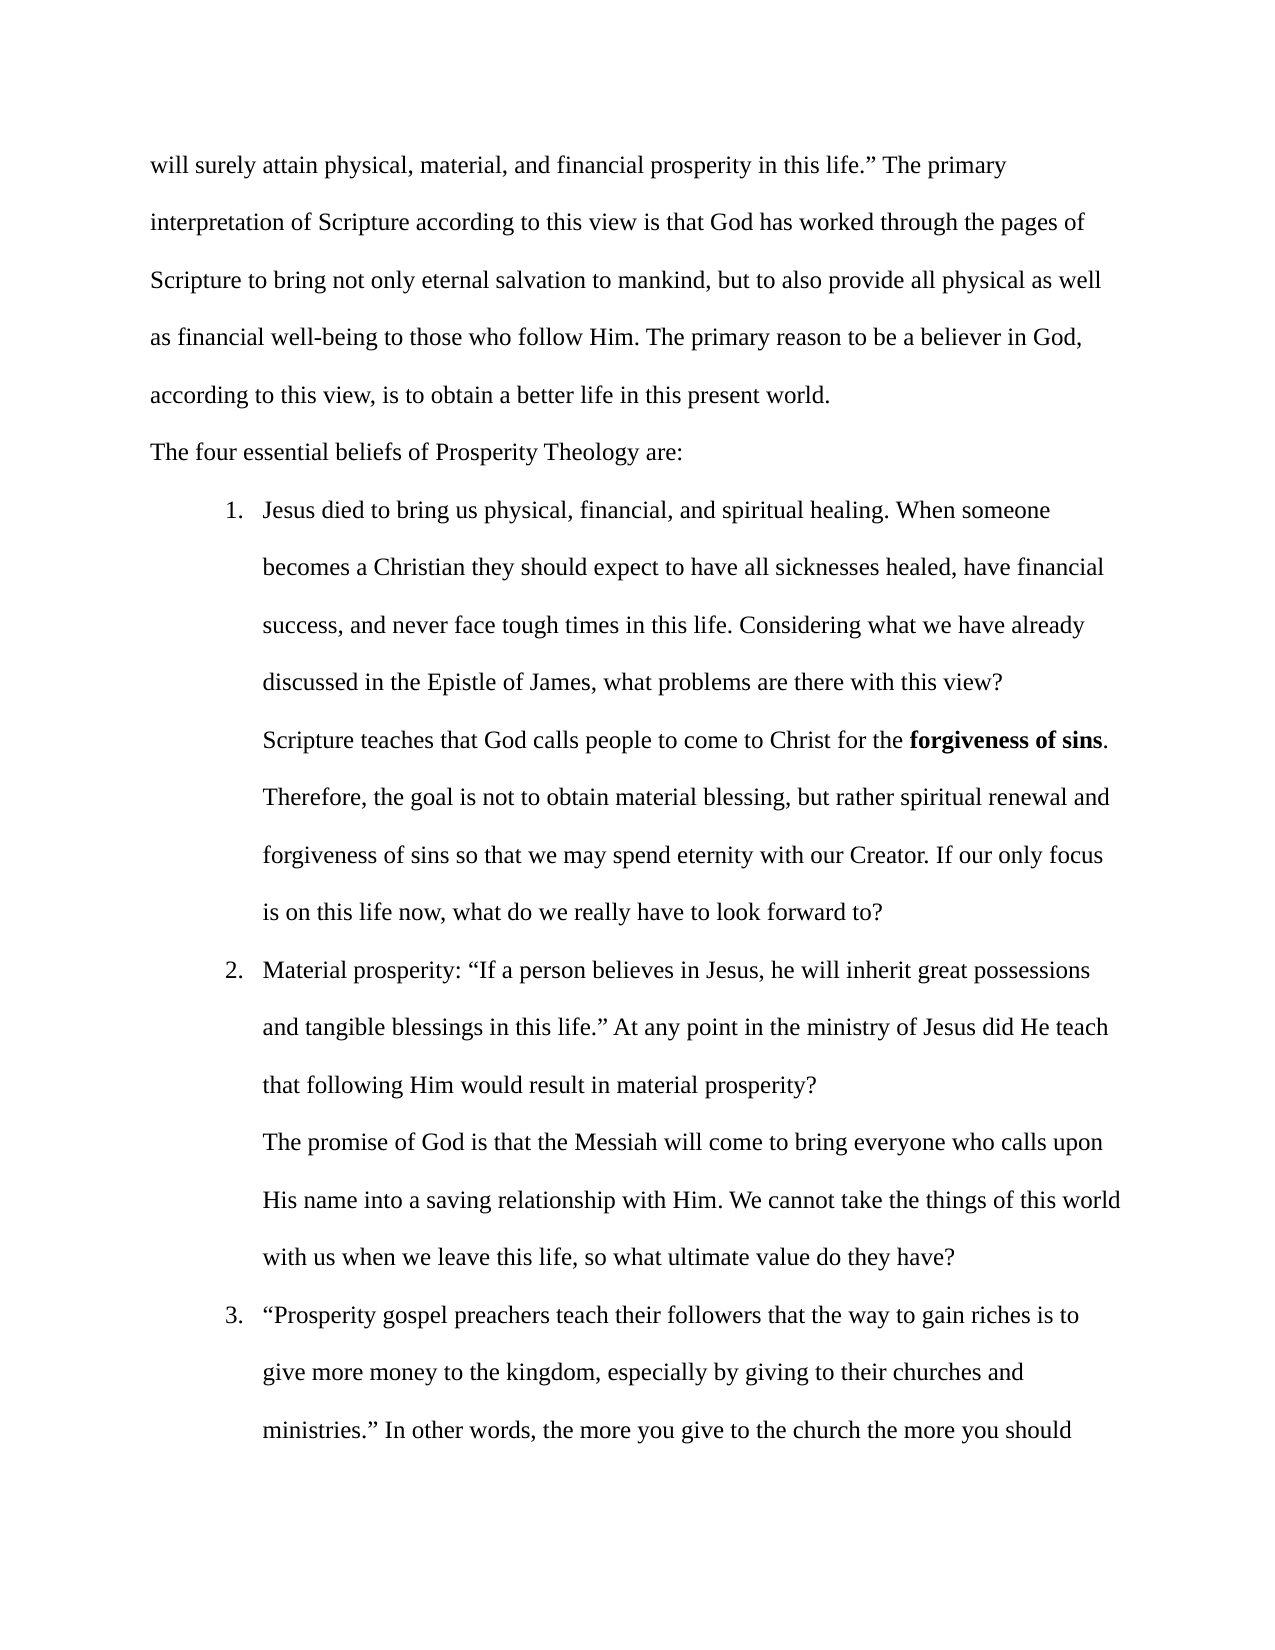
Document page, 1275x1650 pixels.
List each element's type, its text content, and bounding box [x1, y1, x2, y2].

text The four essential beliefs of Prosperity Theology are: [150, 437, 1125, 466]
list The promise of God is that the Messiah will come to bring everyone who calls upon His name into a saving relationship with Him. We cannot take the things of this world with us when we leave this life, so what ultimate value do they have? [262, 1127, 1125, 1271]
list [225, 1300, 1125, 1444]
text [150, 150, 1125, 409]
list Jesus died to bring us physical, financial, and spiritual healing. When someone becomes a Christian they should expect to have all sicknesses healed, have financial success, and never face tough times in this life. Considering what we have already discussed in the Epistle of James, what problems are there with this view? [225, 495, 1125, 696]
list Material prosperity: “If a person believes in Jesus, he will inherit great possessions and tangible blessings in this life.” At any point in the ministry of Jesus did He teach that following Him would result in material prosperity? [225, 955, 1125, 1099]
list Scripture teaches that God calls people to come to Christ for the forgiveness of sins. Therefore, the goal is not to obtain material blessing, but rather spiritual renewal and forgiveness of sins so that we may spend eternity with our Creator. If our only focus is on this life now, what do we really have to look forward to? [262, 725, 1125, 926]
